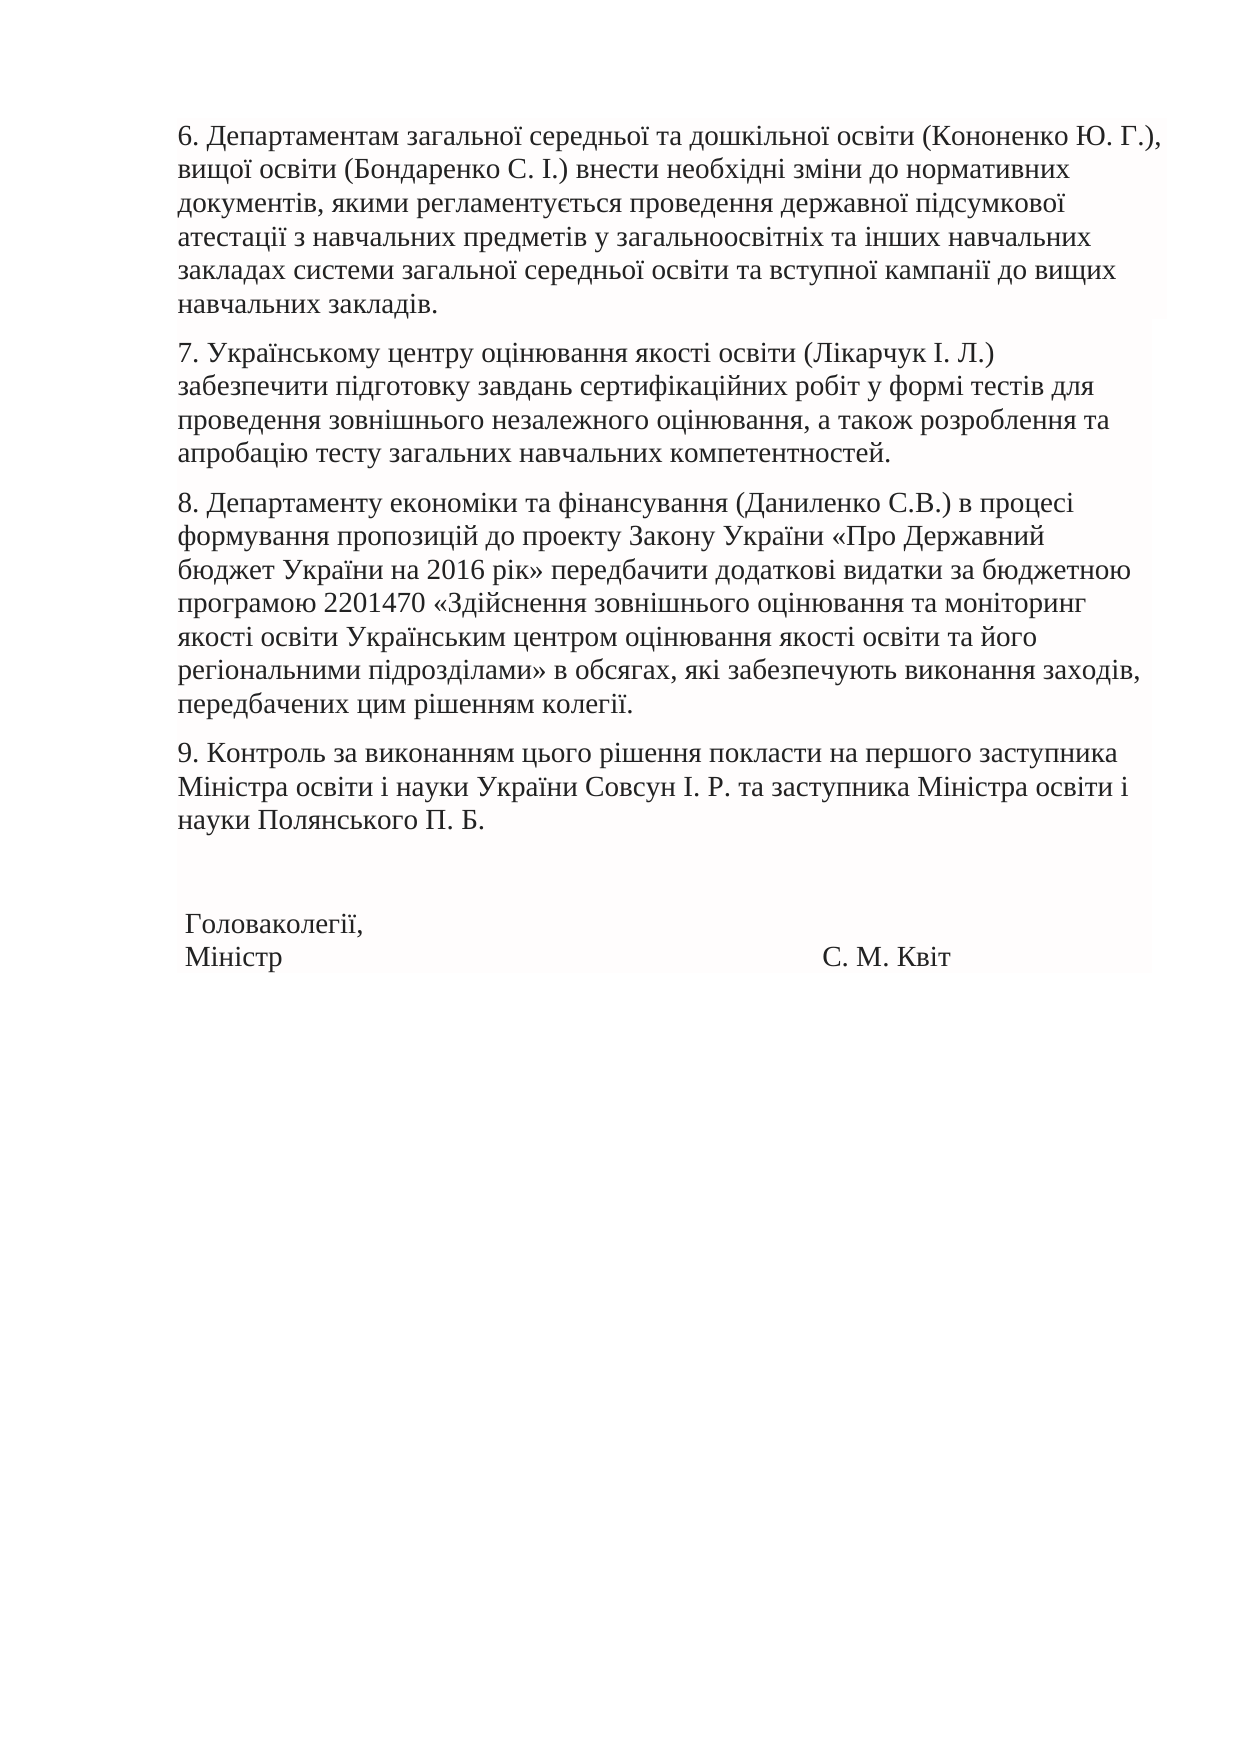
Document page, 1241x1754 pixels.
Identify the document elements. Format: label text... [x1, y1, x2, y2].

text 7. Українському центру оцінювання якості освіти (Лікарчук І. Л.) забезпечити підготовку завдань сертифікаційних робіт у формі тестів для проведення зовнішнього незалежного оцінювання, а також розроблення та апробацію тесту загальних навчальних компетентностей. [177, 335, 1152, 469]
text 9. Контроль за виконанням цього рішення покласти на першого заступника Міністра освіти і науки України Совсун І. Р. та заступника Міністра освіти і науки Полянського П. Б. [177, 735, 1152, 836]
text 8. Департаменту економіки та фінансування (Даниленко С.В.) в процесі формування пропозицій до проекту Закону України «Про Державний бюджет України на 2016 рік» передбачити додаткові видатки за бюджетною програмою 2201470 «Здійснення зовнішнього оцінювання та моніторинг якості освіти Українським центром оцінювання якості освіти та його регіональними підрозділами» в обсягах, які забезпечують виконання заходів, передбачених цим рішенням колегії. [177, 485, 1152, 719]
text Головаколегії, Міністр С. М. Квіт [177, 906, 1152, 973]
text 6. Департаментам загальної середньої та дошкільної освіти (Кононенко Ю. Г.), вищої освіти (Бондаренко С. І.) внести необхідні зміни до нормативних документів, якими регламентується проведення державної підсумкової атестації з навчальних предметів у загальноосвітніх та інших навчальних закладах системи загальної середньої освіти та вступної кампанії до вищих навчальних закладів. [177, 118, 1167, 319]
